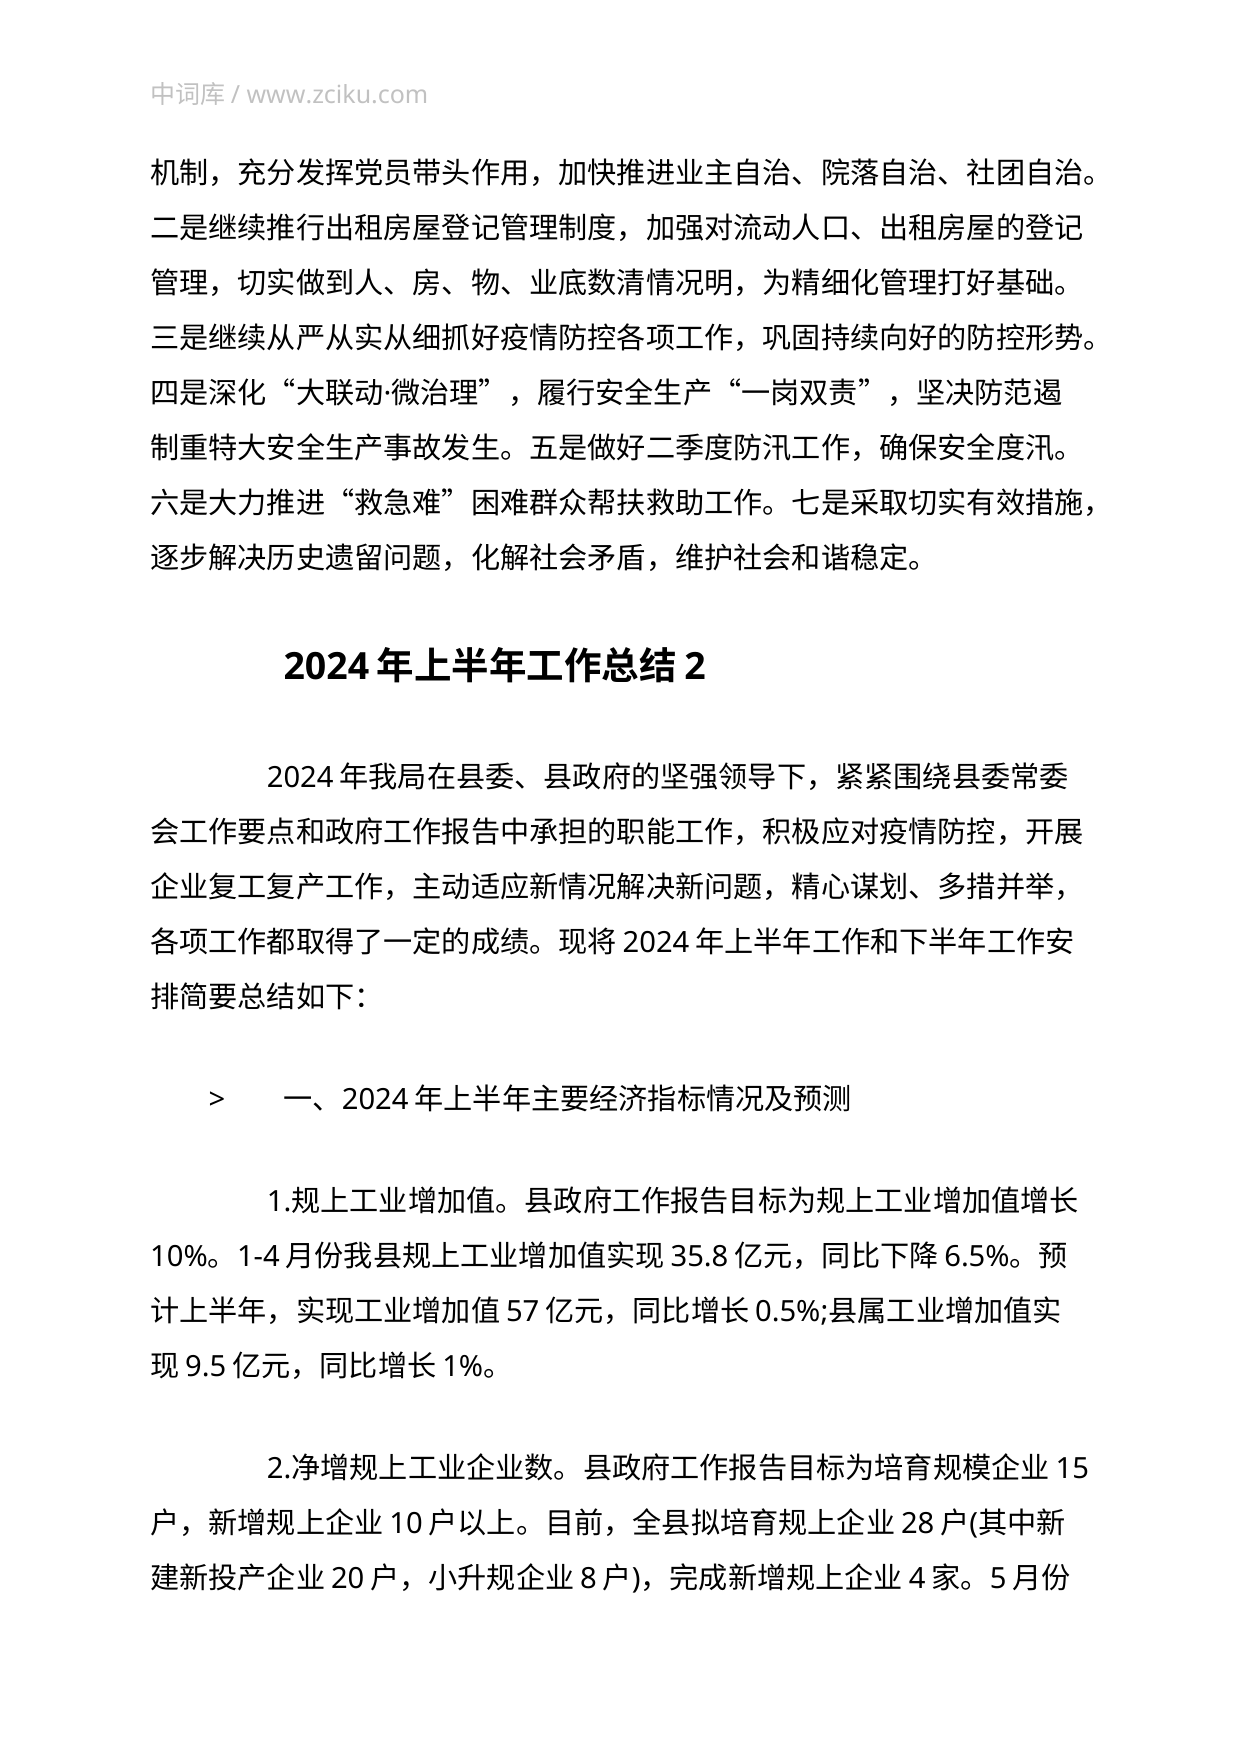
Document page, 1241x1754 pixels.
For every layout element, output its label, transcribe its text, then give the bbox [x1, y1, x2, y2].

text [150, 1444, 1090, 1597]
text 2024年上半年工作总结2 [150, 636, 1090, 691]
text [150, 150, 1090, 577]
text > 一、2024年上半年主要经济指标情况及预测 [150, 1075, 1090, 1118]
text 2024年我局在县委、县政府的坚强领导下，紧紧围绕县委常委会工作要点和政府工作报告中承担的职能工作，积极应对疫情防控，开展企业复工复产工作，主动适应新情况解决新问题，精心谋划、多措并举，各项工作都取得了一定的成绩。现将2024年上半年工作和下半年工作安排简要总结如下： [150, 754, 1090, 1016]
text 1.规上工业增加值。县政府工作报告目标为规上工业增加值增长10%。1-4月份我县规上工业增加值实现35.8亿元，同比下降6.5%。预计上半年，实现工业增加值57亿元，同比增长0.5%;县属工业增加值实现9.5亿元，同比增长1%。 [150, 1177, 1090, 1385]
